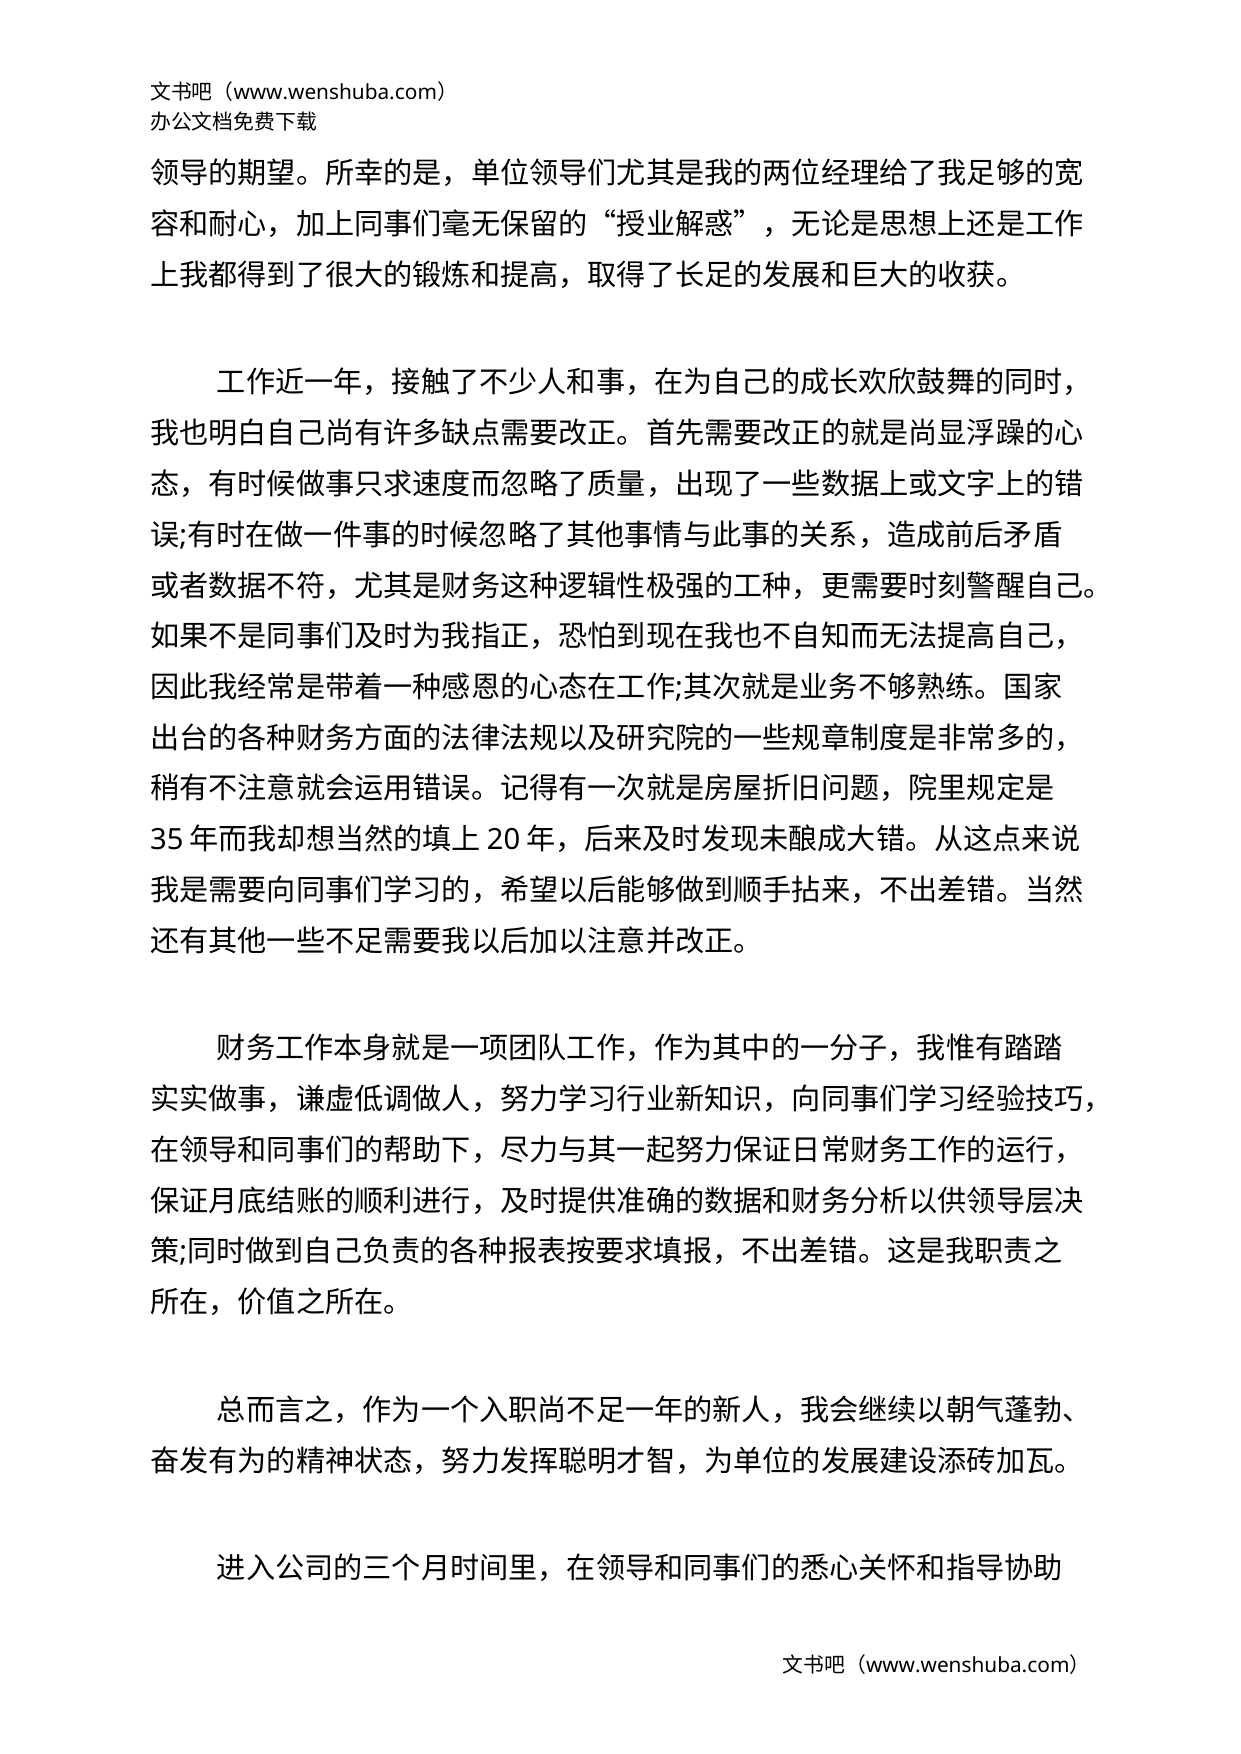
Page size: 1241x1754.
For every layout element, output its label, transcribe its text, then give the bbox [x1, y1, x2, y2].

text 财务工作本身就是一项团队工作，作为其中的一分子，我惟有踏踏实实做事，谦虚低调做人，努力学习行业新知识，向同事们学习经验技巧，在领导和同事们的帮助下，尽力与其一起努力保证日常财务工作的运行，保证月底结账的顺利进行，及时提供准确的数据和财务分析以供领导层决策;同时做到自己负责的各种报表按要求填报，不出差错。这是我职责之所在，价值之所在。 [150, 1025, 1090, 1321]
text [150, 150, 1090, 294]
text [150, 1545, 1090, 1587]
text 工作近一年，接触了不少人和事，在为自己的成长欢欣鼓舞的同时，我也明白自己尚有许多缺点需要改正。首先需要改正的就是尚显浮躁的心态，有时候做事只求速度而忽略了质量，出现了一些数据上或文字上的错误;有时在做一件事的时候忽略了其他事情与此事的关系，造成前后矛盾或者数据不符，尤其是财务这种逻辑性极强的工种，更需要时刻警醒自己。如果不是同事们及时为我指正，恐怕到现在我也不自知而无法提高自己，因此我经常是带着一种感恩的心态在工作;其次就是业务不够熟练。国家出台的各种财务方面的法律法规以及研究院的一些规章制度是非常多的，稍有不注意就会运用错误。记得有一次就是房屋折旧问题，院里规定是35年而我却想当然的填上20年，后来及时发现未酿成大错。从这点来说我是需要向同事们学习的，希望以后能够做到顺手拈来，不出差错。当然还有其他一些不足需要我以后加以注意并改正。 [150, 359, 1090, 960]
text 总而言之，作为一个入职尚不足一年的新人，我会继续以朝气蓬勃、奋发有为的精神状态，努力发挥聪明才智，为单位的发展建设添砖加瓦。 [150, 1386, 1090, 1479]
